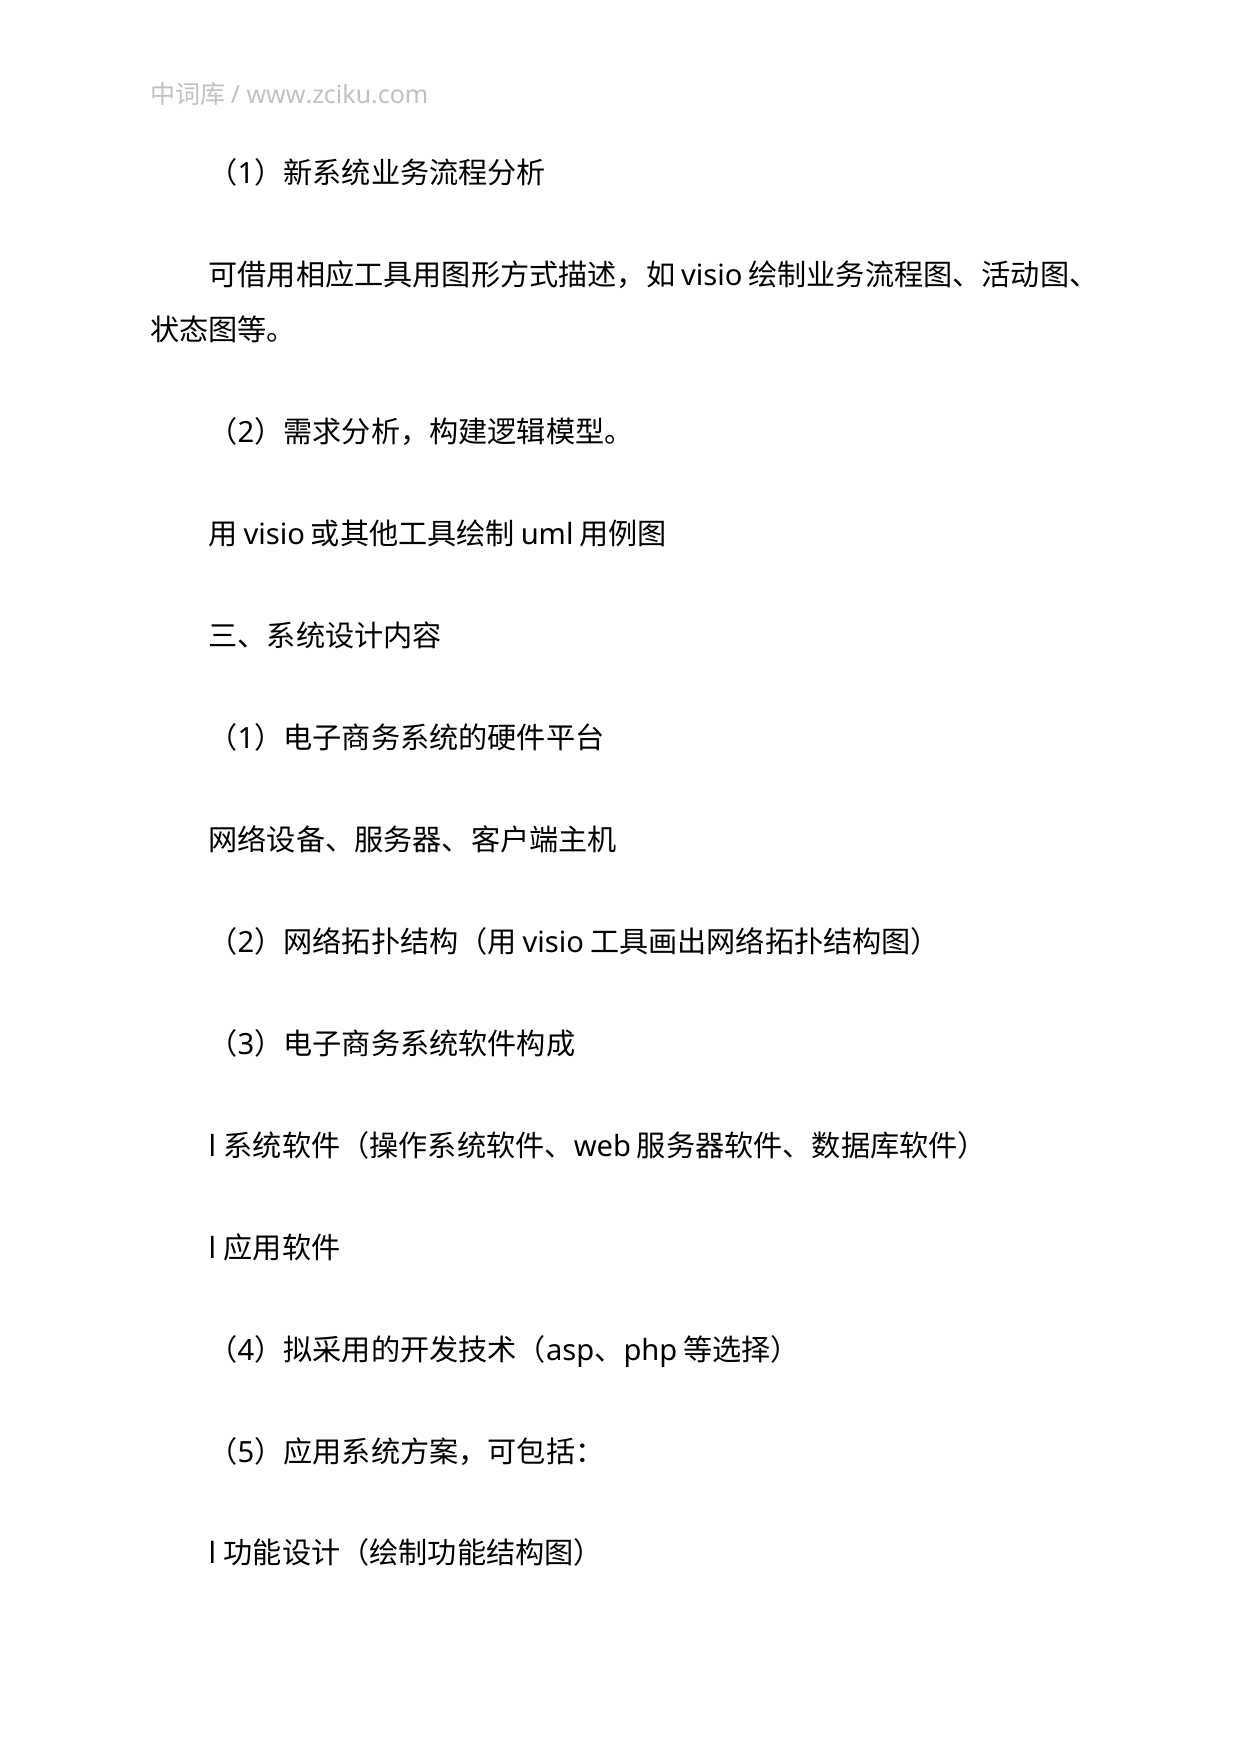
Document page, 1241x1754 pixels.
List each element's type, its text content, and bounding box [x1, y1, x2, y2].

text （5）应用系统方案，可包括： [150, 1428, 1090, 1471]
text （2）需求分析，构建逻辑模型。 [150, 409, 1090, 451]
text 三、系统设计内容 [150, 613, 1090, 655]
text 用visio或其他工具绘制uml用例图 [150, 511, 1090, 553]
text （3）电子商务系统软件构成 [150, 1020, 1090, 1063]
text （2）网络拓扑结构（用visio工具画出网络拓扑结构图） [150, 918, 1090, 961]
text l 应用软件 [150, 1224, 1090, 1267]
text （1）电子商务系统的硬件平台 [150, 714, 1090, 757]
text （4）拟采用的开发技术（asp、php等选择） [150, 1326, 1090, 1368]
text （1）新系统业务流程分析 [150, 150, 1090, 192]
text 可借用相应工具用图形方式描述，如visio绘制业务流程图、活动图、状态图等。 [150, 252, 1090, 349]
text 网络设备、服务器、客户端主机 [150, 816, 1090, 859]
text l 功能设计（绘制功能结构图） [150, 1530, 1090, 1572]
text l 系统软件（操作系统软件、web服务器软件、数据库软件） [150, 1122, 1090, 1164]
